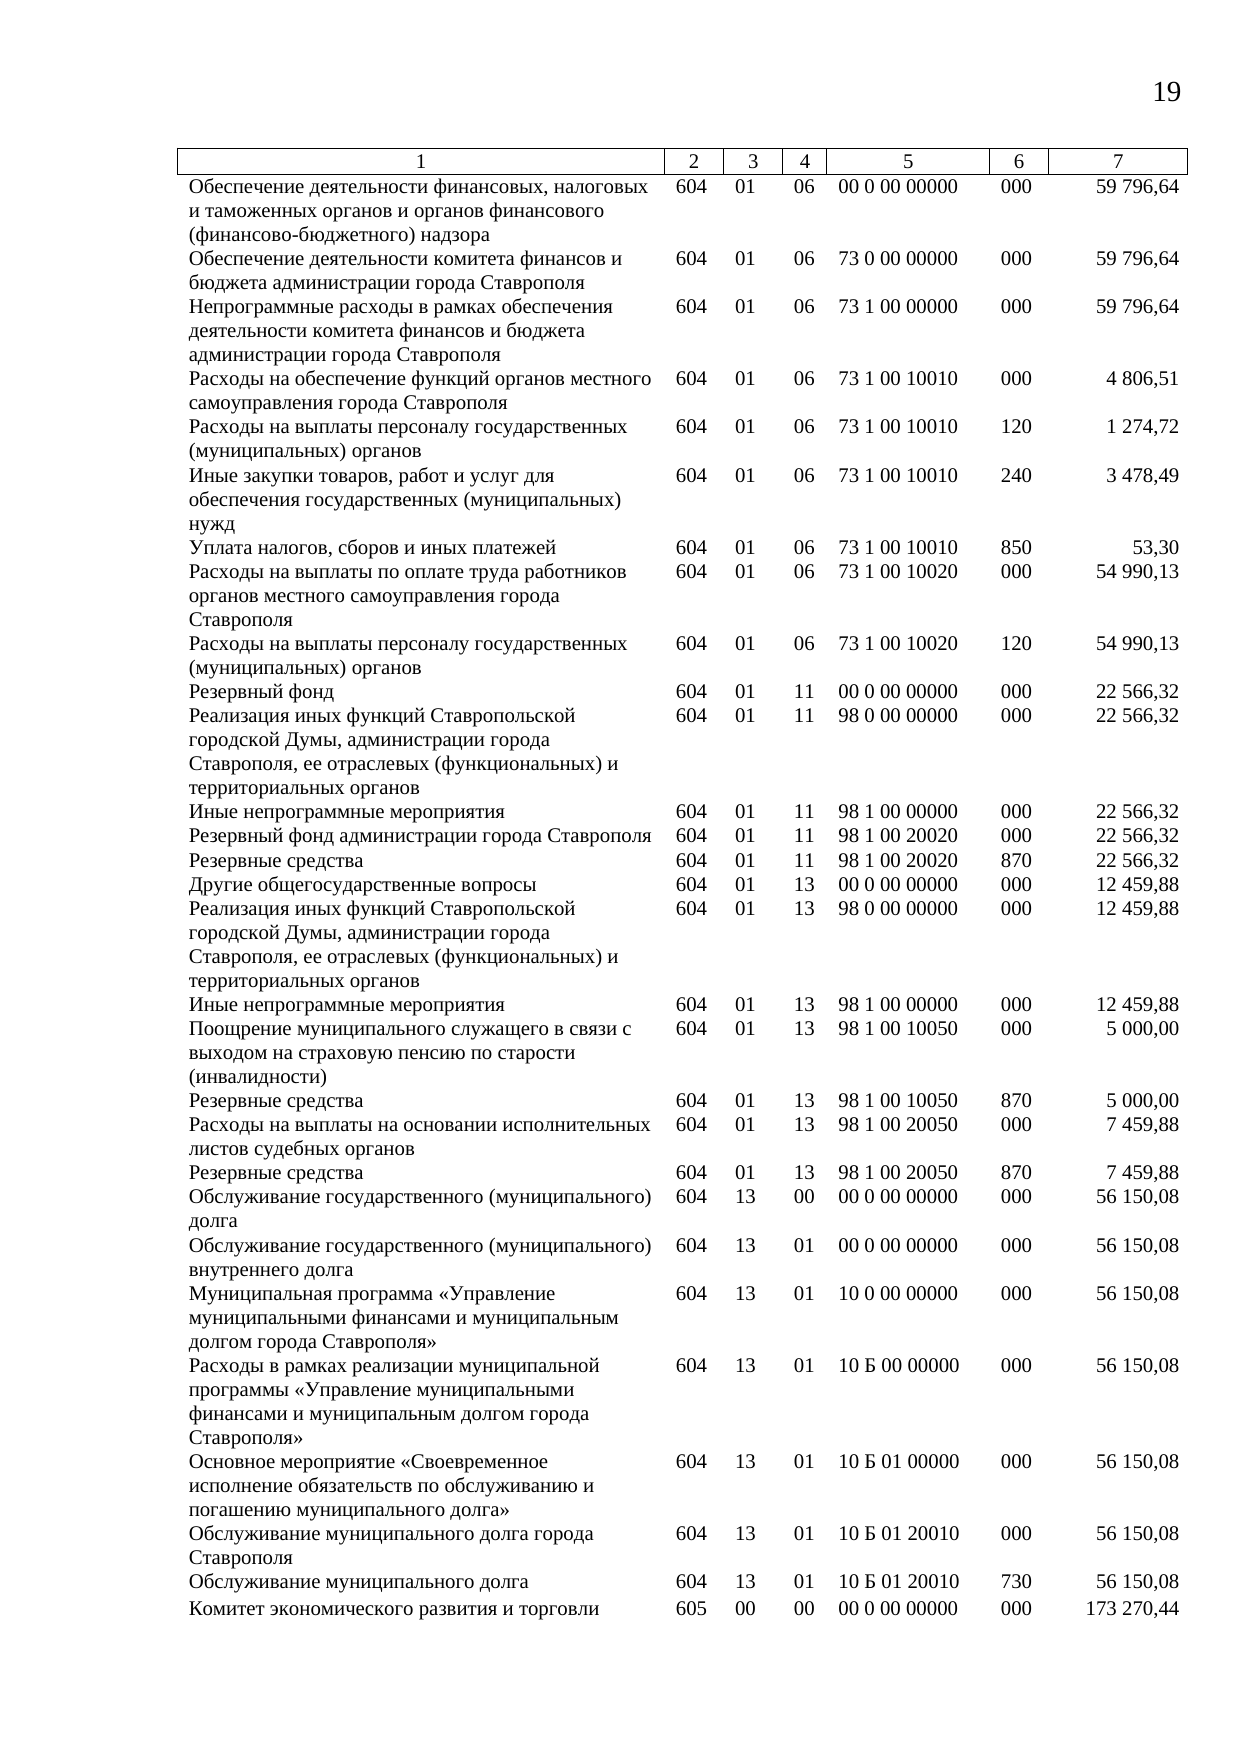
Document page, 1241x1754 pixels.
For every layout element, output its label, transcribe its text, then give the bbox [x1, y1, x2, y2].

table_cell 604 [664, 1281, 723, 1353]
table_cell 604 [664, 1160, 723, 1184]
table_cell 06 [783, 366, 827, 414]
table_cell Муниципальная программа «Управление муниципальными финансами и муниципальным долгом города Ставрополя» [177, 1281, 664, 1353]
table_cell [177, 1596, 664, 1619]
table_cell Обслуживание муниципального долга города Ставрополя [177, 1521, 664, 1569]
table_cell 604 [664, 703, 723, 799]
table_cell 01 [724, 703, 782, 799]
table_cell 000 [989, 872, 1048, 896]
table_cell 4 806,51 [1049, 366, 1190, 414]
table_cell 22 566,32 [1049, 848, 1190, 872]
table_cell 01 [724, 366, 782, 414]
table_cell Резервные средства [177, 1088, 664, 1112]
table_cell 605 [664, 1596, 723, 1619]
table_cell 000 [989, 1596, 1048, 1619]
table_cell 000 [989, 559, 1048, 631]
table_cell 06 [783, 414, 827, 462]
table_cell 01 [724, 463, 782, 535]
table_cell Резервный фонд [177, 679, 664, 703]
table_cell Расходы в рамках реализации муниципальной программы «Управление муниципальными финансами и муниципальным долгом города Ставрополя» [177, 1353, 664, 1449]
table_cell 000 [989, 1184, 1048, 1232]
table_cell 59 796,64 [1049, 246, 1190, 294]
table_cell 73 1 00 10010 [827, 535, 989, 559]
table_cell 00 [783, 1184, 827, 1232]
table_cell 000 [989, 1112, 1048, 1160]
table_cell 000 [989, 1016, 1048, 1088]
table_cell 00 0 00 00000 [827, 872, 989, 896]
table_cell 11 [783, 799, 827, 823]
table_cell 13 [724, 1353, 782, 1449]
table_cell 01 [724, 631, 782, 679]
table_cell 13 [724, 1281, 782, 1353]
table_cell 98 1 00 10050 [827, 1088, 989, 1112]
table_cell 01 [724, 1016, 782, 1088]
table_cell 10 Б 01 20010 [827, 1569, 989, 1593]
table_cell 01 [724, 294, 782, 366]
table_cell 000 [989, 896, 1048, 992]
table_cell 98 1 00 10050 [827, 1016, 989, 1088]
table_cell 11 [783, 824, 827, 847]
table_cell 01 [724, 848, 782, 872]
table_cell 01 [724, 992, 782, 1016]
table_cell 73 0 00 00000 [827, 246, 989, 294]
table_cell 13 [783, 896, 827, 992]
table_cell 7 459,88 [1049, 1112, 1190, 1160]
table_cell 13 [724, 1569, 782, 1593]
table_cell 54 990,13 [1049, 559, 1190, 631]
table_cell 01 [783, 1521, 827, 1569]
table_header 6 [990, 149, 1048, 174]
table_cell 11 [783, 679, 827, 703]
table_cell 01 [724, 896, 782, 992]
table_cell 00 0 00 00000 [827, 1184, 989, 1232]
table_cell 01 [724, 1112, 782, 1160]
table_cell 59 796,64 [1049, 294, 1190, 366]
table_cell 22 566,32 [1049, 703, 1190, 799]
table_cell 56 150,08 [1049, 1281, 1190, 1353]
table_cell 000 [989, 703, 1048, 799]
table_cell 12 459,88 [1049, 872, 1190, 896]
table_cell 604 [664, 848, 723, 872]
table_header 3 [724, 149, 782, 174]
table_cell 22 566,32 [1049, 679, 1190, 703]
table_cell 13 [724, 1184, 782, 1232]
table_cell 120 [989, 414, 1048, 462]
table_cell Резервный фонд администрации города Ставрополя [177, 824, 664, 847]
table_cell 22 566,32 [1049, 799, 1190, 823]
table_cell 604 [664, 559, 723, 631]
table_cell 01 [724, 175, 782, 246]
table_cell 73 1 00 10010 [827, 414, 989, 462]
table_cell 604 [664, 896, 723, 992]
table_cell 3 478,49 [1049, 463, 1190, 535]
table_cell Расходы на выплаты персоналу государственных (муниципальных) органов [177, 414, 664, 462]
table_cell 22 566,32 [1049, 824, 1190, 847]
table_cell 00 0 00 00000 [827, 1596, 989, 1619]
table_cell 98 1 00 20020 [827, 824, 989, 847]
table_cell 00 0 00 00000 [827, 1233, 989, 1281]
table_cell 5 000,00 [1049, 1016, 1190, 1088]
table_cell 604 [664, 414, 723, 462]
table_cell 73 1 00 10020 [827, 631, 989, 679]
table_cell 01 [724, 414, 782, 462]
table_cell 01 [783, 1353, 827, 1449]
table_cell 73 1 00 10020 [827, 559, 989, 631]
table_cell Обеспечение деятельности финансовых, налоговых и таможенных органов и органов финансового (финансово-бюджетного) надзора [177, 175, 664, 246]
table_cell 604 [664, 1521, 723, 1569]
table_cell 73 1 00 10010 [827, 366, 989, 414]
table_cell Иные непрограммные мероприятия [177, 992, 664, 1016]
table_cell 13 [724, 1449, 782, 1521]
table_cell 06 [783, 559, 827, 631]
table_cell 98 1 00 00000 [827, 992, 989, 1016]
table_cell Другие общегосударственные вопросы [177, 872, 664, 896]
table_cell 98 1 00 20050 [827, 1160, 989, 1184]
table_cell 00 [724, 1596, 782, 1619]
table_cell Реализация иных функций Ставропольской городской Думы, администрации города Ставрополя, ее отраслевых (функциональных) и территориальных органов [177, 896, 664, 992]
table_cell 604 [664, 872, 723, 896]
table_cell 000 [989, 1449, 1048, 1521]
table_cell 01 [724, 559, 782, 631]
table_cell 604 [664, 679, 723, 703]
table_cell 01 [783, 1233, 827, 1281]
table_cell 604 [664, 992, 723, 1016]
table_cell 01 [724, 246, 782, 294]
table_cell 13 [724, 1233, 782, 1281]
table_cell 000 [989, 992, 1048, 1016]
table_cell 59 796,64 [1049, 174, 1190, 246]
table_cell Уплата налогов, сборов и иных платежей [177, 535, 664, 559]
table_cell 604 [664, 1088, 723, 1112]
table_cell 5 000,00 [1049, 1088, 1190, 1112]
table_cell 01 [724, 679, 782, 703]
table_cell Непрограммные расходы в рамках обеспечения деятельности комитета финансов и бюджета администрации города Ставрополя [177, 294, 664, 366]
table_cell 870 [989, 848, 1048, 872]
table_cell 604 [664, 294, 723, 366]
table_cell 00 0 00 00000 [827, 679, 989, 703]
table_cell 730 [989, 1569, 1048, 1593]
table_cell 000 [989, 679, 1048, 703]
table_cell Резервные средства [177, 848, 664, 872]
table_header 4 [783, 149, 826, 174]
table_cell 00 0 00 00000 [827, 175, 989, 246]
table_cell 000 [989, 1521, 1048, 1569]
table_header 5 [827, 149, 989, 174]
table_cell 000 [989, 175, 1048, 246]
table_cell 604 [664, 1112, 723, 1160]
table_header 1 [178, 149, 664, 174]
table_cell 06 [783, 463, 827, 535]
table_cell 98 1 00 20050 [827, 1112, 989, 1160]
table_cell Обеспечение деятельности комитета финансов и бюджета администрации города Ставрополя [177, 246, 664, 294]
table_cell 56 150,08 [1049, 1569, 1190, 1593]
table_cell 13 [783, 992, 827, 1016]
table_cell 240 [989, 463, 1048, 535]
table_cell 00 [783, 1596, 827, 1619]
table_cell 173 270,44 [1049, 1596, 1190, 1619]
table_cell 06 [783, 294, 827, 366]
table_cell Поощрение муниципального служащего в связи с выходом на страховую пенсию по старости (инвалидности) [177, 1016, 664, 1088]
table_cell 604 [664, 1184, 723, 1232]
table_cell 604 [664, 1569, 723, 1593]
table_cell 01 [724, 872, 782, 896]
table_cell 000 [989, 366, 1048, 414]
table_cell 604 [664, 463, 723, 535]
table_cell 604 [664, 1016, 723, 1088]
table_cell Реализация иных функций Ставропольской городской Думы, администрации города Ставрополя, ее отраслевых (функциональных) и территориальных органов [177, 703, 664, 799]
table_cell Иные закупки товаров, работ и услуг для обеспечения государственных (муниципальных) нужд [177, 463, 664, 535]
table_cell 604 [664, 1449, 723, 1521]
table_cell 56 150,08 [1049, 1184, 1190, 1232]
table_cell 12 459,88 [1049, 992, 1190, 1016]
table_cell 13 [783, 1016, 827, 1088]
table_cell 000 [989, 1281, 1048, 1353]
table_cell 73 1 00 00000 [827, 294, 989, 366]
table_cell 01 [724, 535, 782, 559]
table_cell 000 [989, 824, 1048, 847]
table_cell 604 [664, 246, 723, 294]
table_cell 53,30 [1049, 535, 1190, 559]
table_cell Расходы на обеспечение функций органов местного самоуправления города Ставрополя [177, 366, 664, 414]
table_cell 56 150,08 [1049, 1353, 1190, 1449]
table_cell 000 [989, 246, 1048, 294]
table_cell 870 [989, 1160, 1048, 1184]
table_cell 13 [724, 1521, 782, 1569]
table_cell 06 [783, 631, 827, 679]
table_cell 000 [989, 294, 1048, 366]
table_cell 13 [783, 1160, 827, 1184]
table_cell 98 1 00 00000 [827, 799, 989, 823]
table_cell 01 [783, 1449, 827, 1521]
table_cell Расходы на выплаты на основании исполнительных листов судебных органов [177, 1112, 664, 1160]
table_cell 7 459,88 [1049, 1160, 1190, 1184]
table_cell 11 [783, 703, 827, 799]
table_cell 604 [664, 535, 723, 559]
table_cell 13 [783, 1112, 827, 1160]
table_cell 73 1 00 10010 [827, 463, 989, 535]
table_cell 10 0 00 00000 [827, 1281, 989, 1353]
table_cell 01 [783, 1281, 827, 1353]
table_cell 06 [783, 246, 827, 294]
table_cell 01 [724, 824, 782, 847]
table_cell 1 274,72 [1049, 414, 1190, 462]
table_cell 01 [724, 1088, 782, 1112]
table_cell 850 [989, 535, 1048, 559]
table_header 2 [665, 149, 723, 174]
table_cell 56 150,08 [1049, 1449, 1190, 1521]
table_cell 000 [989, 1233, 1048, 1281]
table_cell 870 [989, 1088, 1048, 1112]
table_cell 98 0 00 00000 [827, 896, 989, 992]
table_cell 98 1 00 20020 [827, 848, 989, 872]
table_cell 10 Б 01 20010 [827, 1521, 989, 1569]
table_cell 01 [783, 1569, 827, 1593]
table_cell Основное мероприятие «Своевременное исполнение обязательств по обслуживанию и погашению муниципального долга» [177, 1449, 664, 1521]
table_cell 12 459,88 [1049, 896, 1190, 992]
table_cell Иные непрограммные мероприятия [177, 799, 664, 823]
table_cell 54 990,13 [1049, 631, 1190, 679]
table_cell 10 Б 01 00000 [827, 1449, 989, 1521]
table_cell 11 [783, 848, 827, 872]
table_cell 06 [783, 535, 827, 559]
table_cell 604 [664, 1353, 723, 1449]
table_cell 01 [724, 1160, 782, 1184]
table_cell 01 [724, 799, 782, 823]
table_cell 604 [664, 824, 723, 847]
table_cell 604 [664, 366, 723, 414]
table_cell 10 Б 00 00000 [827, 1353, 989, 1449]
table_cell Резервные средства [177, 1160, 664, 1184]
table_cell 604 [664, 175, 723, 246]
table_cell Обслуживание государственного (муниципального) долга [177, 1184, 664, 1232]
table_cell 000 [989, 799, 1048, 823]
table_cell 13 [783, 872, 827, 896]
table_cell 06 [783, 175, 827, 246]
table_cell 604 [664, 631, 723, 679]
table_cell 604 [664, 1233, 723, 1281]
table_cell 56 150,08 [1049, 1521, 1190, 1569]
table_cell Обслуживание государственного (муниципального) внутреннего долга [177, 1233, 664, 1281]
table_cell Обслуживание муниципального долга [177, 1569, 664, 1593]
table_cell 000 [989, 1353, 1048, 1449]
table_cell 13 [783, 1088, 827, 1112]
table_cell 604 [664, 799, 723, 823]
table_cell Расходы на выплаты персоналу государственных (муниципальных) органов [177, 631, 664, 679]
table_cell Расходы на выплаты по оплате труда работников органов местного самоуправления города Ставрополя [177, 559, 664, 631]
table_header 7 [1049, 149, 1187, 174]
table_cell 98 0 00 00000 [827, 703, 989, 799]
table_cell 56 150,08 [1049, 1233, 1190, 1281]
table_cell 120 [989, 631, 1048, 679]
